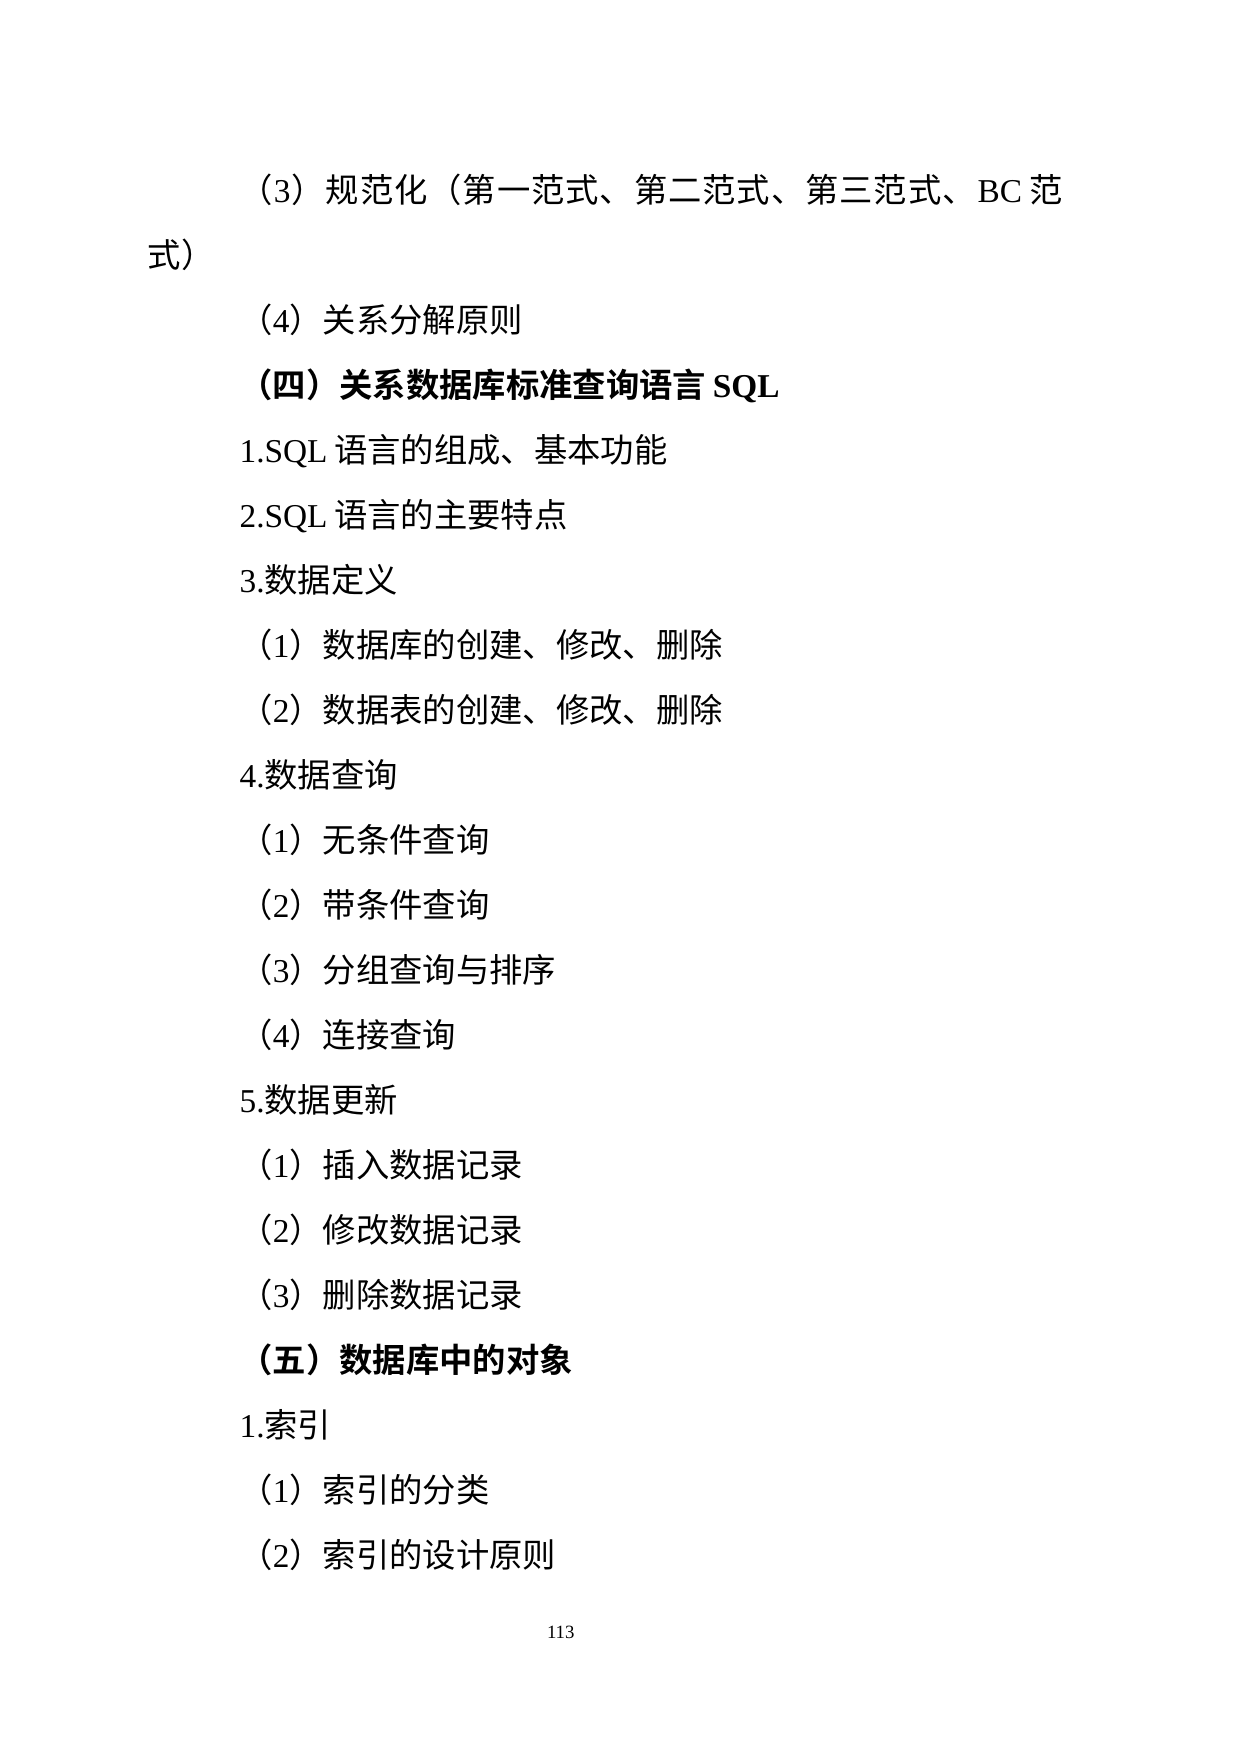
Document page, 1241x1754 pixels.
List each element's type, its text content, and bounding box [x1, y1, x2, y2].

text （3）分组查询与排序 [148, 935, 1063, 1000]
text （2）带条件查询 [148, 870, 1063, 935]
text （1）索引的分类 [148, 1455, 1063, 1520]
text 5.数据更新 [148, 1065, 1063, 1130]
text （4）关系分解原则 [148, 285, 1063, 350]
text （2）数据表的创建、修改、删除 [148, 675, 1063, 740]
text 1.SQL语言的组成、基本功能 [148, 415, 1063, 480]
subtitle （四）关系数据库标准查询语言SQL [148, 350, 1063, 415]
text 1.索引 [148, 1390, 1063, 1455]
text （2）索引的设计原则 [148, 1520, 1063, 1585]
subtitle （五）数据库中的对象 [148, 1325, 1063, 1390]
text （3）规范化（第一范式、第二范式、第三范式、BC范式） [148, 155, 1063, 285]
text （1）数据库的创建、修改、删除 [148, 610, 1063, 675]
text 3.数据定义 [148, 545, 1063, 610]
text 2.SQL语言的主要特点 [148, 480, 1063, 545]
text （2）修改数据记录 [148, 1195, 1063, 1260]
text （1）插入数据记录 [148, 1130, 1063, 1195]
text （4）连接查询 [148, 1000, 1063, 1065]
text （3）删除数据记录 [148, 1260, 1063, 1325]
text （1）无条件查询 [148, 805, 1063, 870]
text 4.数据查询 [148, 740, 1063, 805]
